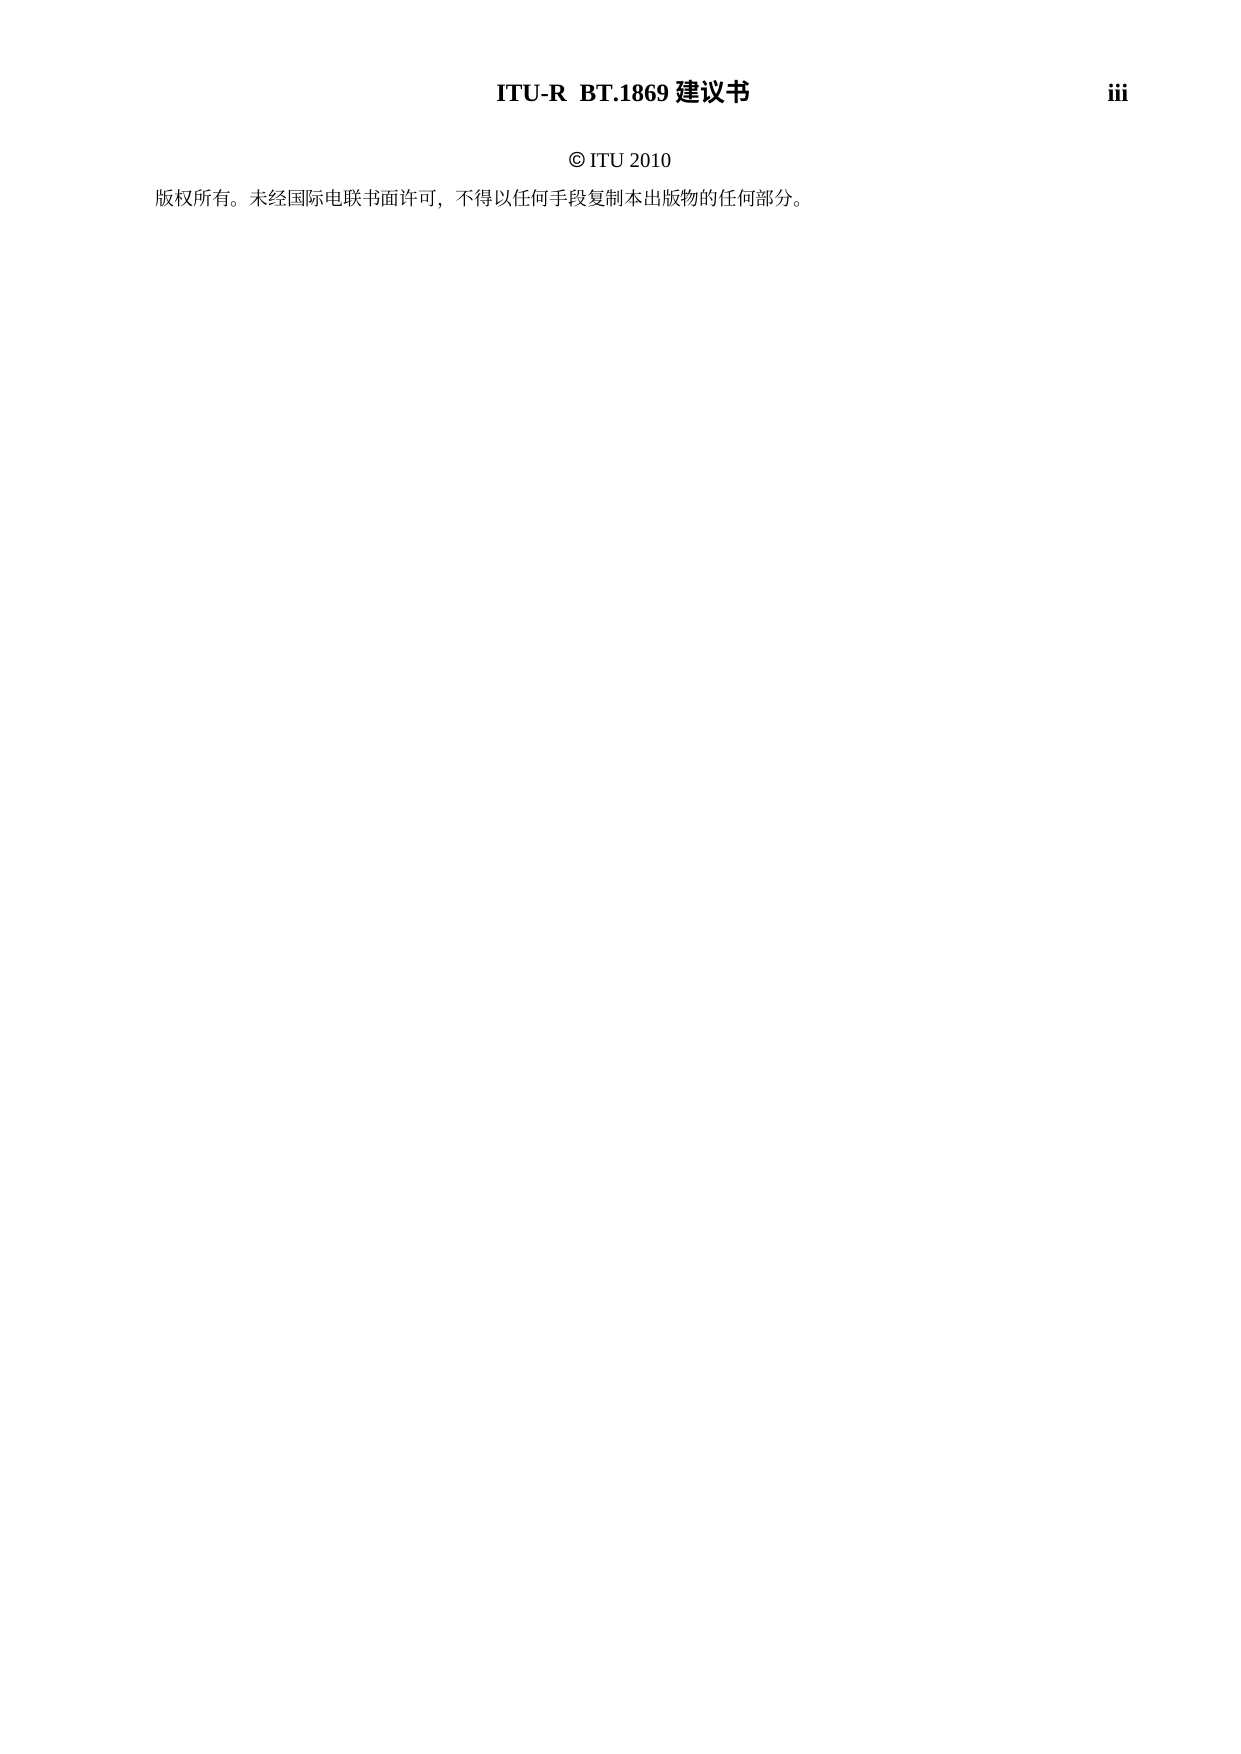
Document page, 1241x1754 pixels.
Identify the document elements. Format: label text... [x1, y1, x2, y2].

text 版权所有。未经国际电联书面许可，不得以任何手段复制本出版物的任何部分。 [118, 184, 1122, 211]
text ITU 2010 [118, 148, 1122, 172]
